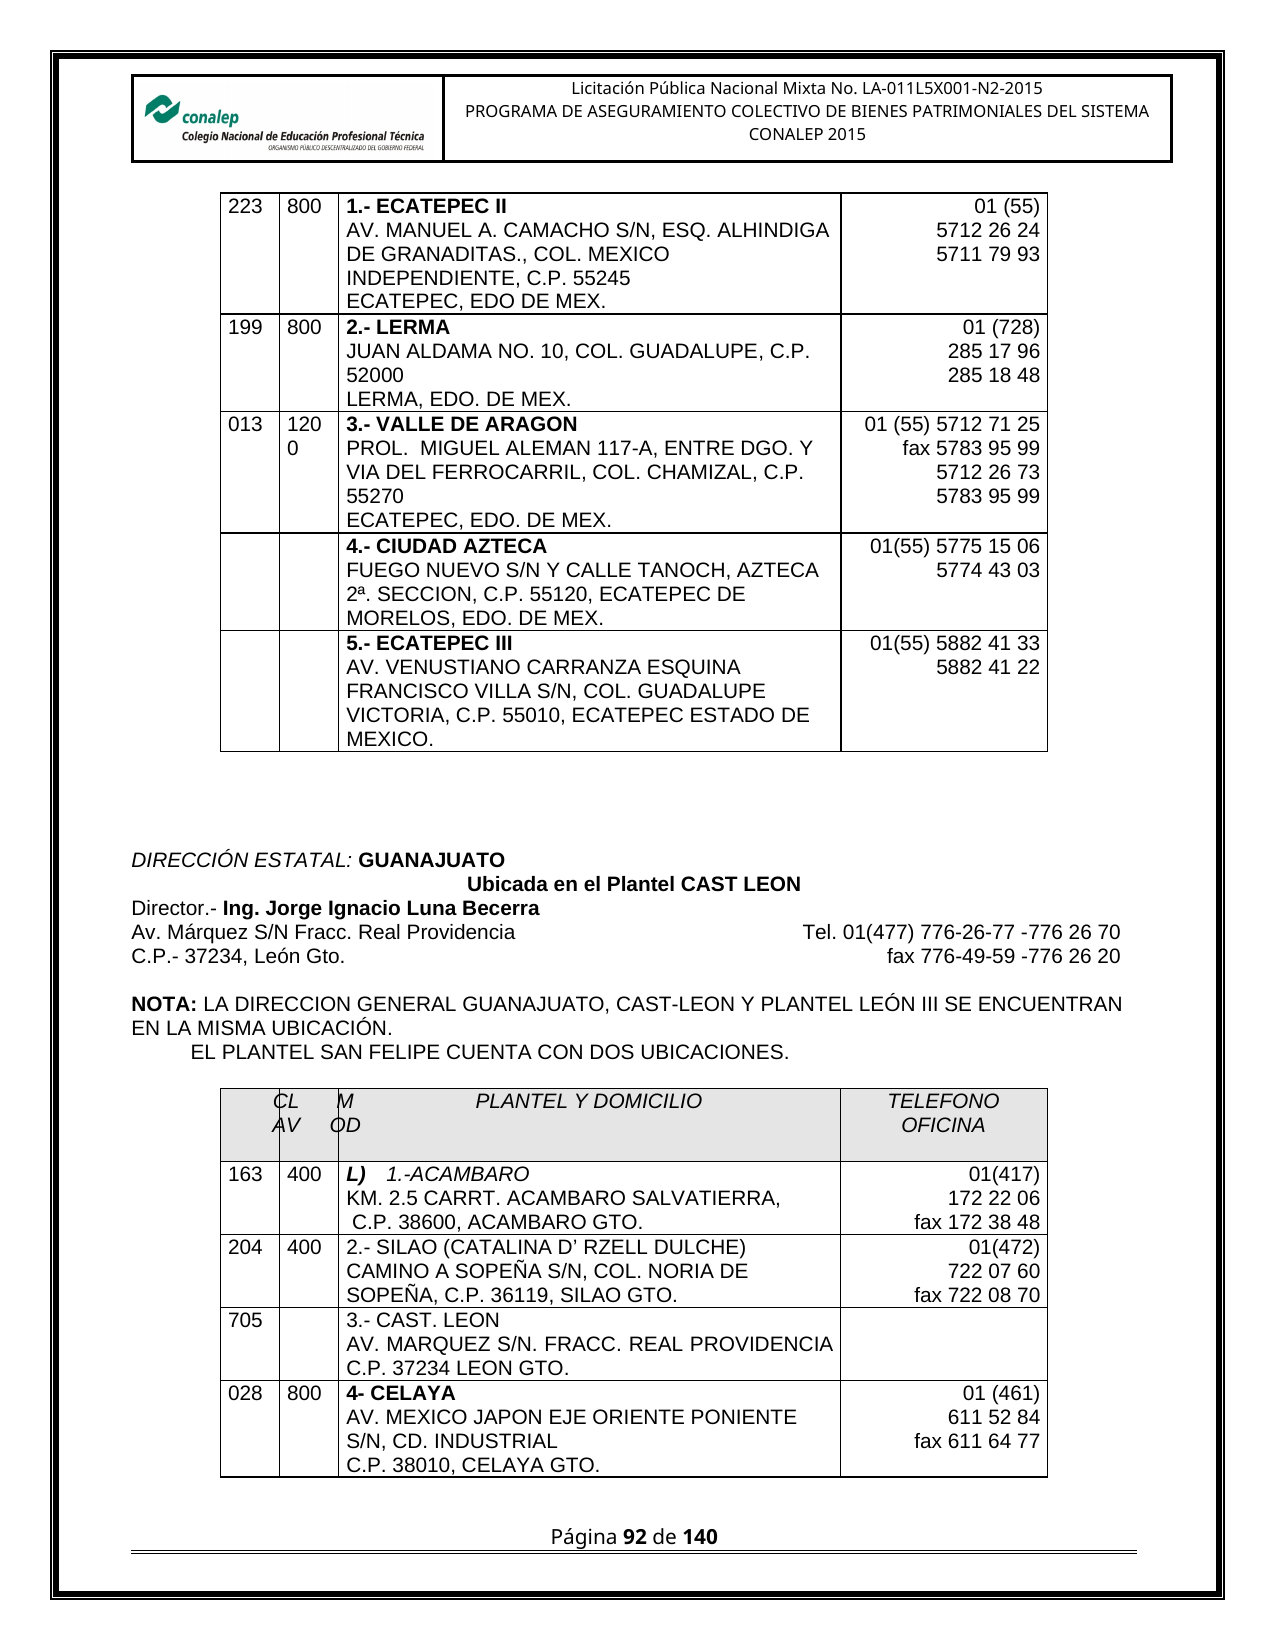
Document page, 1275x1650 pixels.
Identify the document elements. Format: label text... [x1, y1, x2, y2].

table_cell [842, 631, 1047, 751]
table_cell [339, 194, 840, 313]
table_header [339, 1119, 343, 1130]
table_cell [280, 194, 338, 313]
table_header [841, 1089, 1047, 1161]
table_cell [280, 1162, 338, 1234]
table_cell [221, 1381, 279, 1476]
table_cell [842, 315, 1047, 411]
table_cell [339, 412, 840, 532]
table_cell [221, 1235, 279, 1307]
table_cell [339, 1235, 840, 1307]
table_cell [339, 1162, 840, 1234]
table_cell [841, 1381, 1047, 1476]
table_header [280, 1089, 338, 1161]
text Ubicada en el Plantel CAST LEON [131, 872, 1137, 896]
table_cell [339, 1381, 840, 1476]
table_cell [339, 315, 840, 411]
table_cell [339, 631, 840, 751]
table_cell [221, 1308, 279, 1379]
text EL PLANTEL SAN FELIPE CUENTA CON DOS UBICACIONES. [131, 1040, 1137, 1064]
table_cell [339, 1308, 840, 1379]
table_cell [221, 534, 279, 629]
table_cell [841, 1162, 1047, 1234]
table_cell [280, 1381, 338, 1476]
text DIRECCIÓN ESTATAL: GUANAJUATO [131, 848, 1137, 872]
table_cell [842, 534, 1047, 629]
text NOTA: LA DIRECCION GENERAL GUANAJUATO, CAST-LEON Y PLANTEL LEÓN III SE ENCUENTRAN EN LA MISMA UBICACIÓN. [131, 992, 1137, 1040]
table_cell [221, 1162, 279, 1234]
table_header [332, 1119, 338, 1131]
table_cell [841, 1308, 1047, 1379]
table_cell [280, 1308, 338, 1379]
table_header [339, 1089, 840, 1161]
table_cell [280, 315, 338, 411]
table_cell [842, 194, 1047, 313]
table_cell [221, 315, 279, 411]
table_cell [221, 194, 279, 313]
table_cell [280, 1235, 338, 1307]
picture [134, 83, 434, 160]
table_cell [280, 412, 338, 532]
text Director.- Ing. Jorge Ignacio Luna Becerra [131, 896, 1137, 920]
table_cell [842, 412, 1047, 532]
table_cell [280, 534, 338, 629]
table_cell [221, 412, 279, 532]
text C.P.- 37234, León Gto. fax 776-49-59 -776 26 20 [131, 944, 1137, 968]
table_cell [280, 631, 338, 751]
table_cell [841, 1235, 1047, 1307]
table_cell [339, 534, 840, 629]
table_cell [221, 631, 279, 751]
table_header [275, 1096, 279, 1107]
text Av. Márquez S/N Fracc. Real Providencia Tel. 01(477) 776-26-77 -776 26 70 [131, 920, 1137, 944]
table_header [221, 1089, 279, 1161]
